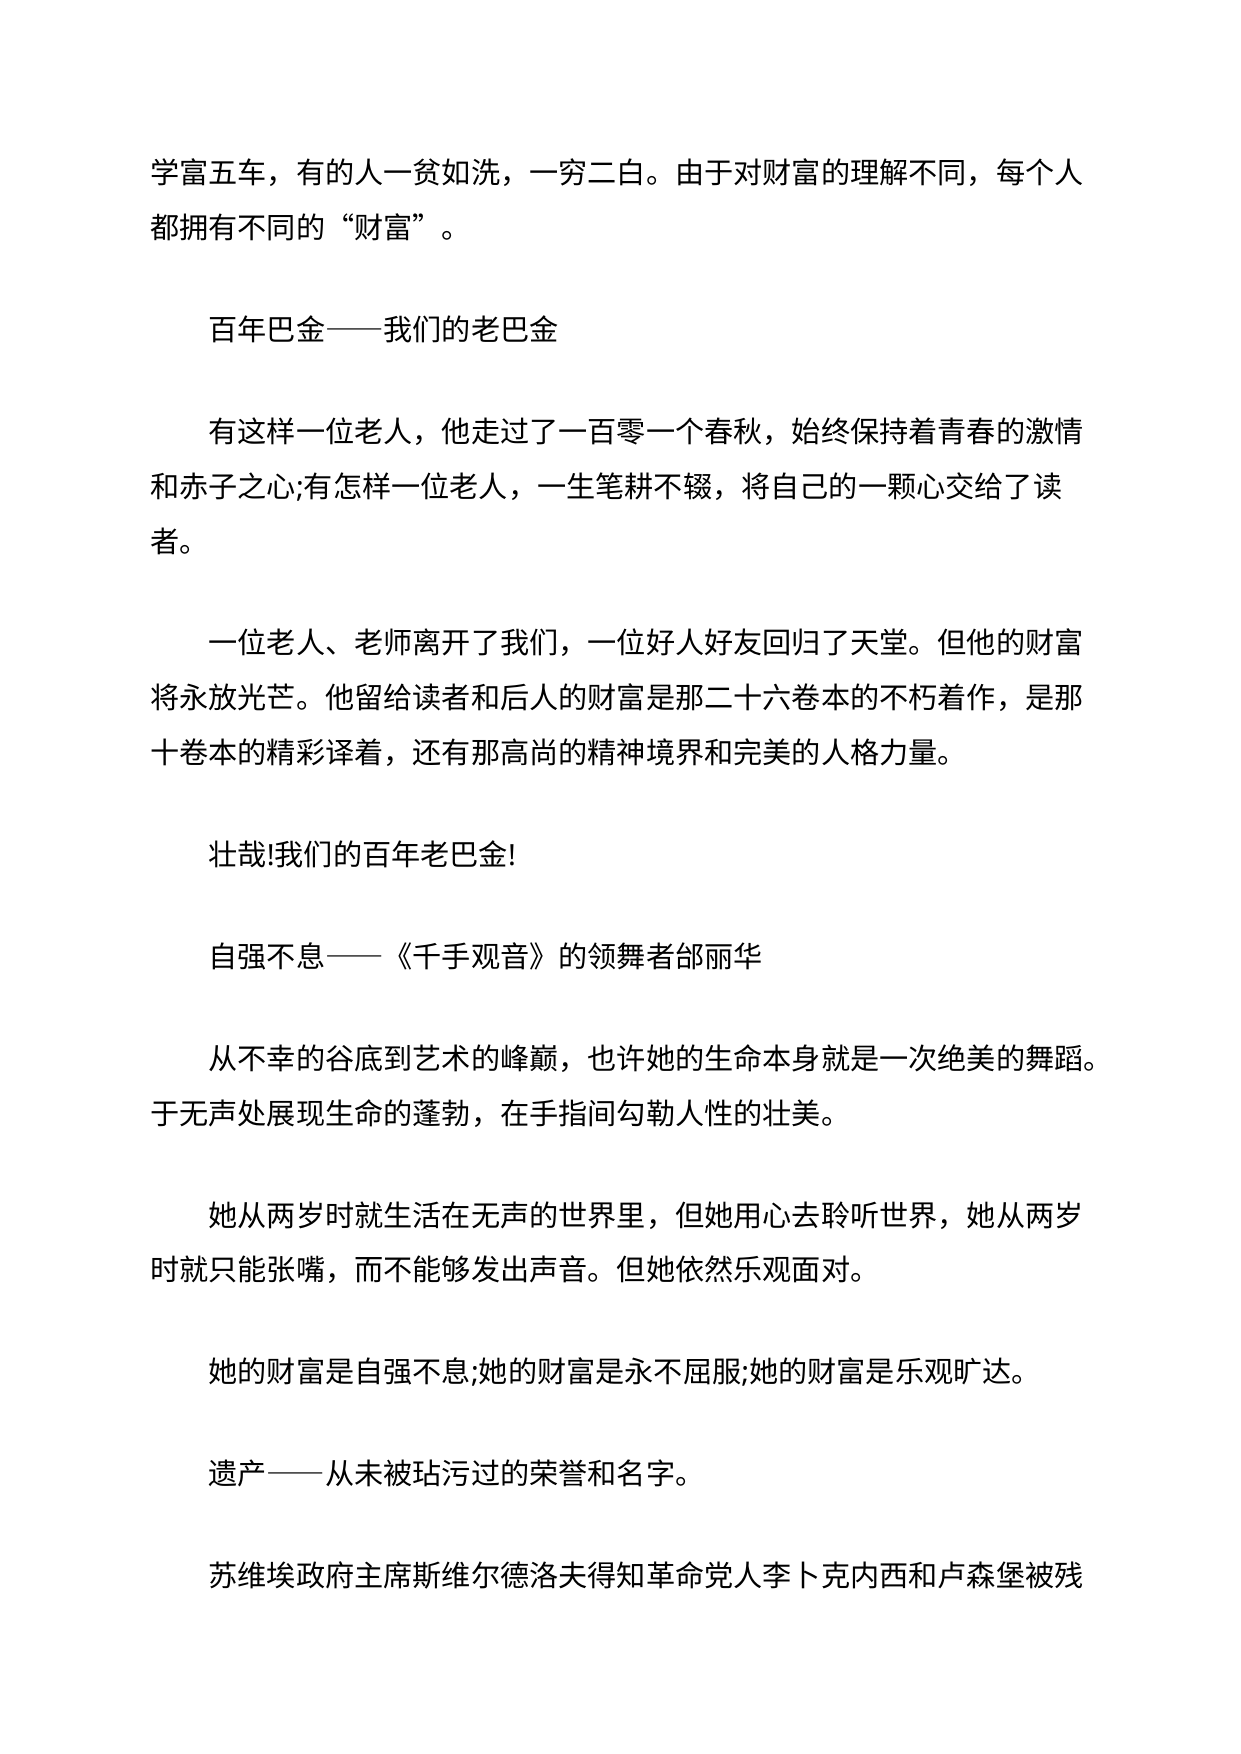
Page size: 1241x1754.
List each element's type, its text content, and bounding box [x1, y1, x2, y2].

text 遗产——从未被玷污过的荣誉和名字。 [150, 1451, 1090, 1493]
text 自强不息——《千手观音》的领舞者邰丽华 [150, 934, 1090, 976]
text 从不幸的谷底到艺术的峰巅，也许她的生命本身就是一次绝美的舞蹈。于无声处展现生命的蓬勃，在手指间勾勒人性的壮美。 [150, 1035, 1090, 1133]
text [150, 150, 1090, 247]
text 有这样一位老人，他走过了一百零一个春秋，始终保持着青春的激情和赤子之心;有怎样一位老人，一生笔耕不辍，将自己的一颗心交给了读者。 [150, 408, 1090, 561]
text 她从两岁时就生活在无声的世界里，但她用心去聆听世界，她从两岁时就只能张嘴，而不能够发出声音。但她依然乐观面对。 [150, 1192, 1090, 1289]
text 壮哉!我们的百年老巴金! [150, 832, 1090, 874]
text 她的财富是自强不息;她的财富是永不屈服;她的财富是乐观旷达。 [150, 1349, 1090, 1391]
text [150, 1552, 1090, 1595]
text 一位老人、老师离开了我们，一位好人好友回归了天堂。但他的财富将永放光芒。他留给读者和后人的财富是那二十六卷本的不朽着作，是那十卷本的精彩译着，还有那高尚的精神境界和完美的人格力量。 [150, 620, 1090, 772]
text 百年巴金——我们的老巴金 [150, 307, 1090, 349]
